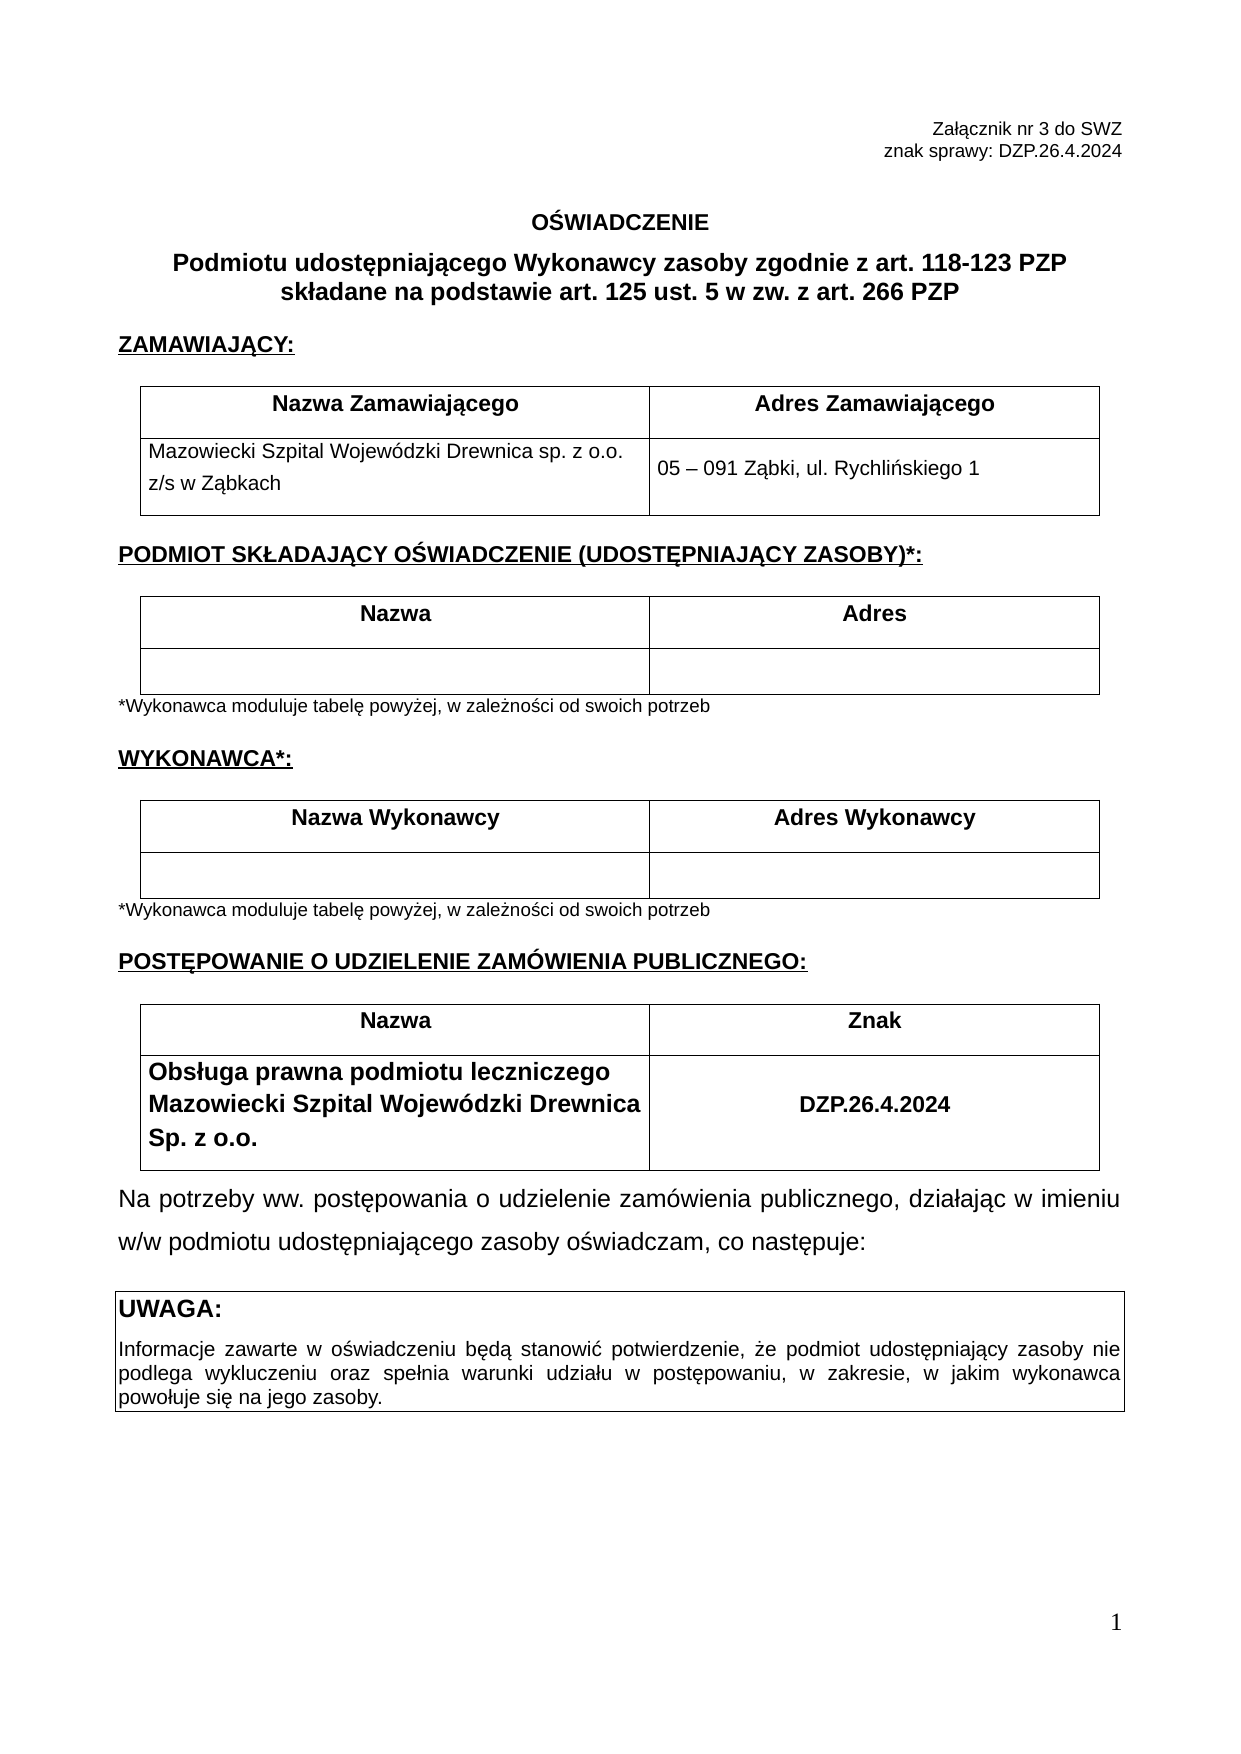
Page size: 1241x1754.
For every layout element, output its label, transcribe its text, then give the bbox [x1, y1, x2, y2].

table_cell [141, 649, 649, 694]
table_header Nazwa [141, 597, 649, 648]
table_header Znak [650, 1005, 1099, 1055]
table_header Adres [650, 597, 1099, 648]
subtitle OŚWIADCZENIE [118, 209, 1122, 235]
table_cell [650, 853, 1099, 897]
table_cell Obsługa prawna podmiotu leczniczego Mazowiecki Szpital Wojewódzki Drewnica Sp. z o.o. [141, 1056, 649, 1170]
table_header Adres Zamawiającego [650, 387, 1099, 438]
text Informacje zawarte w oświadczeniu będą stanowić potwierdzenie, że podmiot udostępniający zasoby nie podlega wykluczeniu oraz spełnia warunki udziału w postępowaniu, w zakresie, w jakim wykonawca powołuje się na jego zasoby. [116, 1334, 1124, 1411]
table_cell DZP.26.4.2024 [650, 1056, 1099, 1170]
table_header Adres Wykonawcy [650, 801, 1099, 852]
table_cell [141, 853, 649, 897]
text składane na podstawie art. 125 ust. 5 w zw. z art. 266 PZP [118, 277, 1122, 306]
table_cell [650, 649, 1099, 694]
table_cell Mazowiecki Szpital Wojewódzki Drewnica sp. z o.o. z/s w Ząbkach [141, 439, 649, 515]
table_header Nazwa [141, 1005, 649, 1055]
table_cell 05 – 091 Ząbki, ul. Rychlińskiego 1 [650, 439, 1099, 515]
text UWAGA: [116, 1292, 1124, 1323]
text POSTĘPOWANIE O UDZIELENIE ZAMÓWIENIA PUBLICZNEGO: [118, 948, 1122, 975]
text *Wykonawca moduluje tabelę powyżej, w zależności od swoich potrzeb [118, 898, 1122, 920]
text PODMIOT SKŁADAJĄCY OŚWIADCZENIE (UDOSTĘPNIAJĄCY ZASOBY)*: [118, 541, 1122, 567]
text Załącznik nr 3 do SWZ [118, 118, 1122, 140]
table_header Nazwa Wykonawcy [141, 801, 649, 852]
text znak sprawy: DZP.26.4.2024 [118, 140, 1122, 161]
text *Wykonawca moduluje tabelę powyżej, w zależności od swoich potrzeb [118, 695, 1122, 716]
text ZAMAWIAJĄCY: [118, 331, 1122, 357]
text Na potrzeby ww. postępowania o udzielenie zamówienia publicznego, działając w imieniu w/w podmiotu udostępniającego zasoby oświadczam, co następuje: [118, 1184, 1122, 1256]
text WYKONAWCA*: [118, 744, 1122, 771]
table_header Nazwa Zamawiającego [141, 387, 649, 438]
text Podmiotu udostępniającego Wykonawcy zasoby zgodnie z art. 118-123 PZP [118, 248, 1122, 277]
